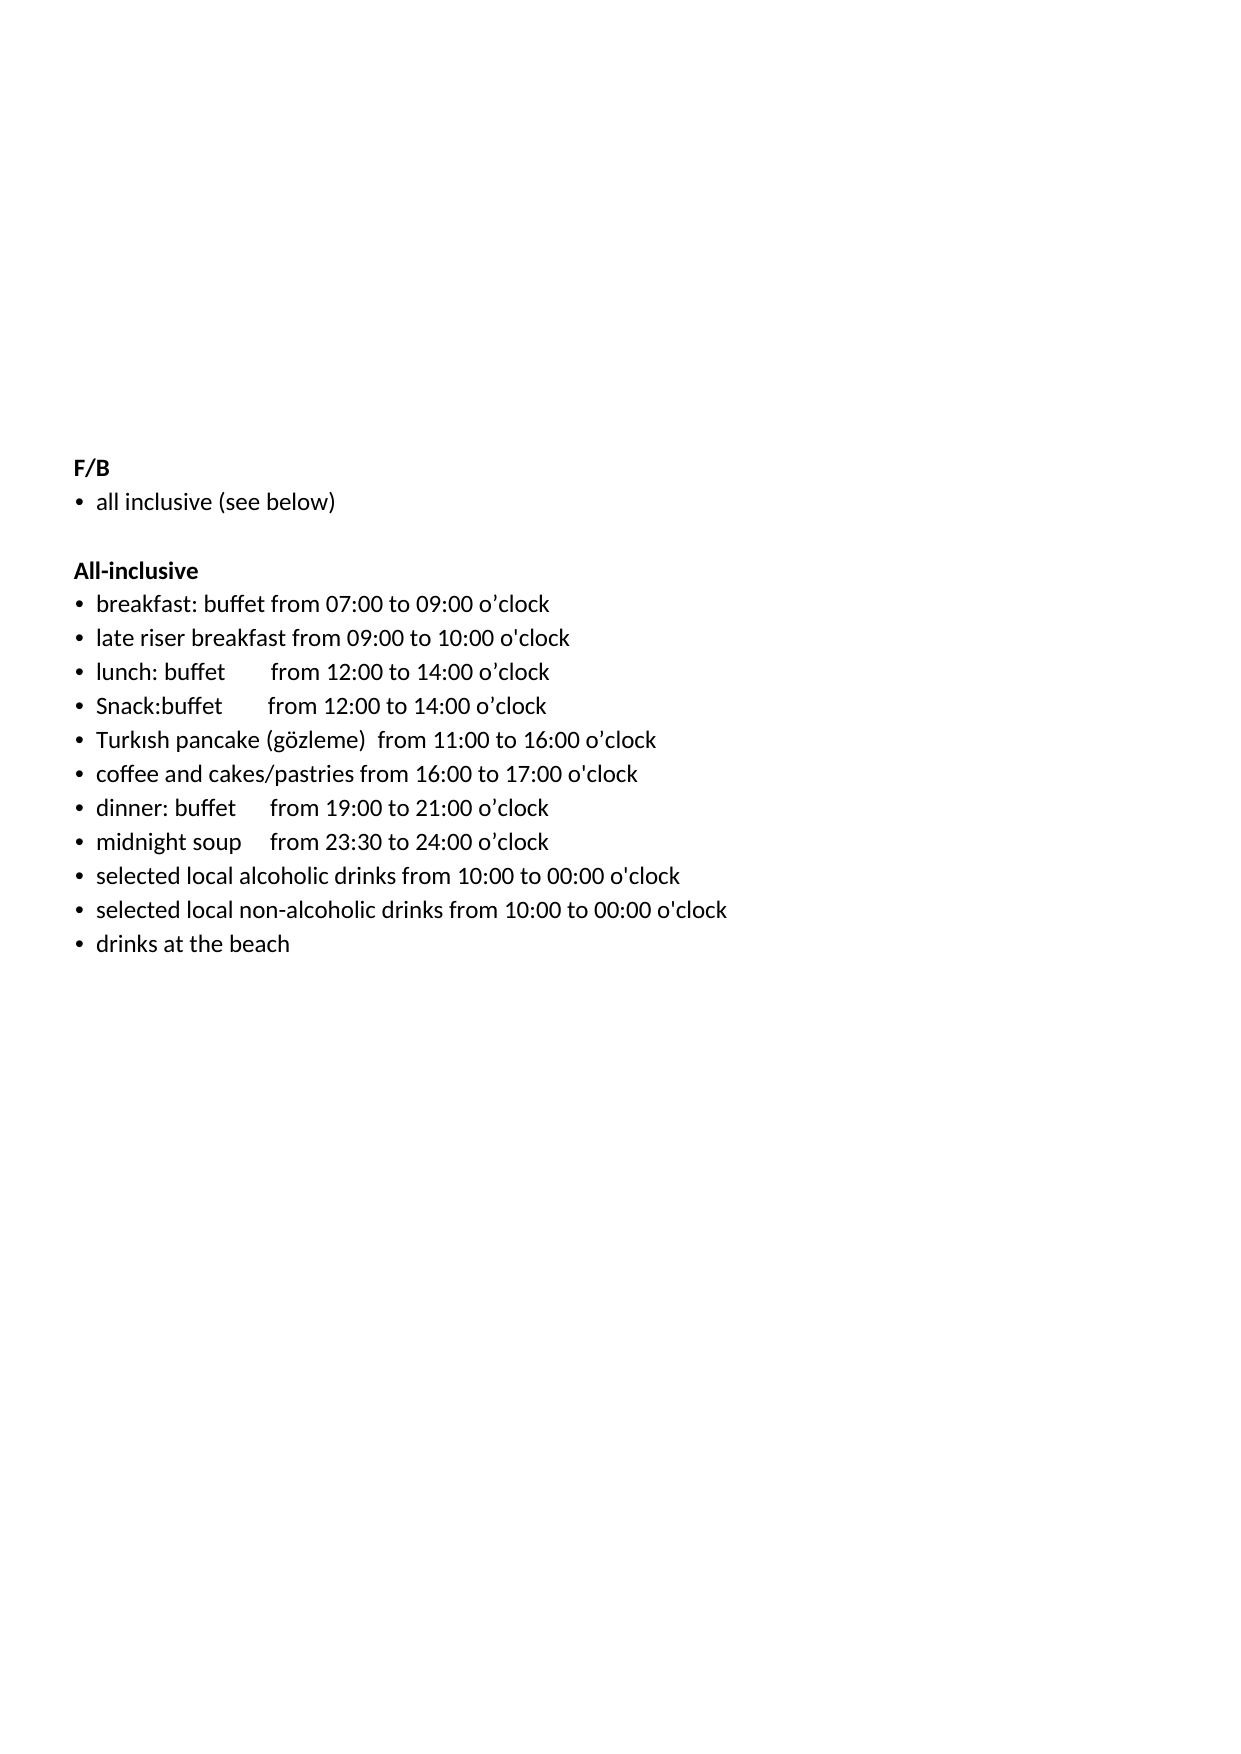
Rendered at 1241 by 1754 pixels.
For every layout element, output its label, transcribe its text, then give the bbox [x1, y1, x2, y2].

list coffee and cakes/pastries from 16:00 to 17:00 o'clock [75, 758, 1159, 789]
list lunch: buffet from 12:00 to 14:00 o’clock [75, 656, 1159, 687]
list all inclusive (see below) [75, 486, 1159, 516]
list selected local alcoholic drinks from 10:00 to 00:00 o'clock [75, 860, 1159, 891]
list Turkısh pancake (gözleme) from 11:00 to 16:00 o’clock [75, 724, 1159, 755]
list breakfast: buffet from 07:00 to 09:00 o’clock [75, 588, 1159, 619]
text F/B [73, 452, 1159, 483]
list dinner: buffet from 19:00 to 21:00 o’clock [75, 792, 1159, 823]
list Snack:buffet from 12:00 to 14:00 o’clock [75, 690, 1159, 721]
list late riser breakfast from 09:00 to 10:00 o'clock [75, 622, 1159, 653]
subtitle All-inclusive [73, 555, 883, 586]
list drinks at the beach [75, 928, 1159, 958]
list midnight soup from 23:30 to 24:00 o’clock [75, 826, 1159, 857]
list selected local non-alcoholic drinks from 10:00 to 00:00 o'clock [75, 894, 1159, 924]
